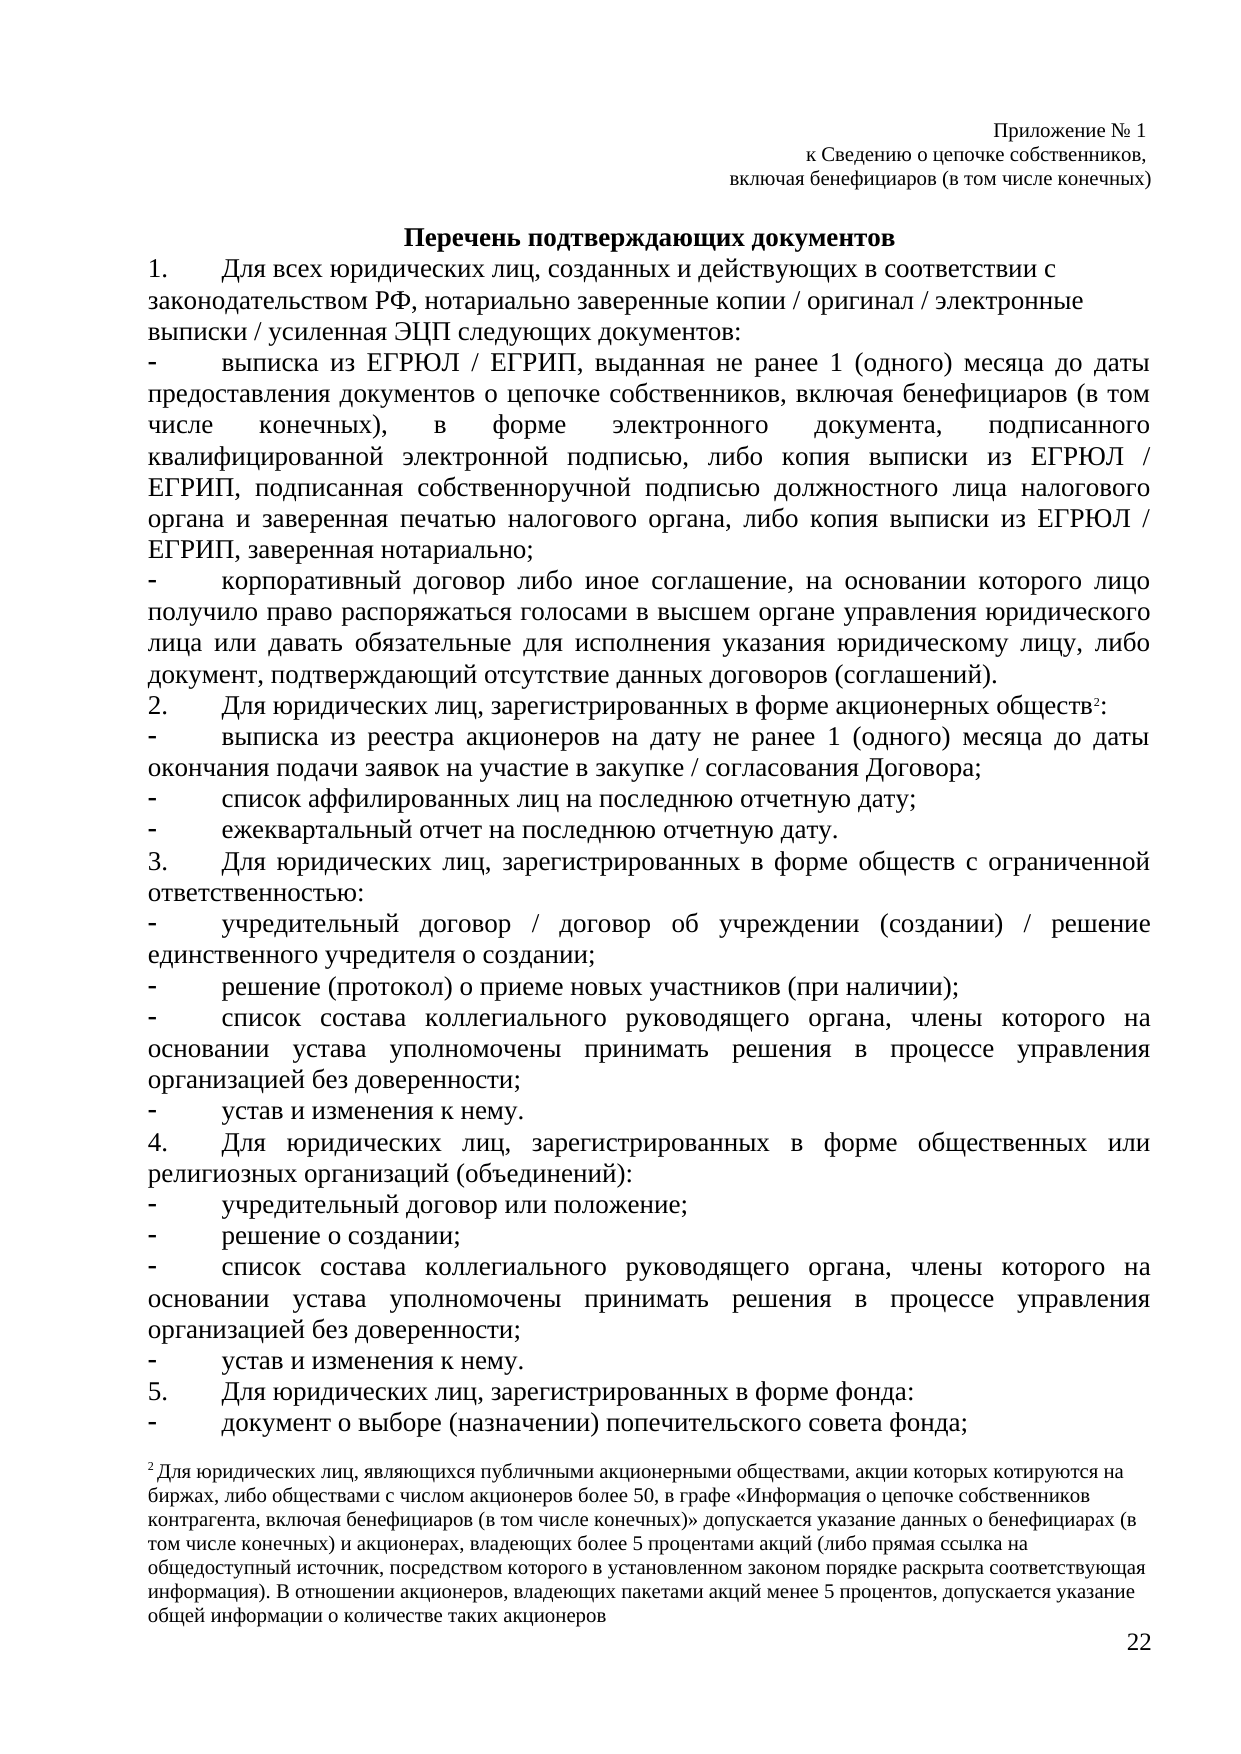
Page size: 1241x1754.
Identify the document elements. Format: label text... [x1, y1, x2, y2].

text Перечень подтверждающих документов [148, 221, 1152, 253]
list решение о создании; [148, 1219, 1152, 1250]
list выписка из реестра акционеров на дату не ранее 1 (одного) месяца до даты окончания подачи заявок на участие в закупке / согласования Договора; [148, 720, 1152, 782]
list Для всех юридических лиц, созданных и действующих в соответствии с законодательством РФ, нотариально заверенные копии / оригинал / электронные выписки / усиленная ЭЦП следующих документов: [148, 253, 1152, 346]
list Для юридических лиц, зарегистрированных в форме фонда: [148, 1375, 1152, 1406]
list решение (протокол) о приеме новых участников (при наличии); [148, 969, 1152, 1001]
list Для юридических лиц, зарегистрированных в форме общественных или религиозных организаций (объединений): [148, 1126, 1152, 1188]
list учредительный договор / договор об учреждении (создании) / решение единственного учредителя о создании; [148, 907, 1152, 969]
list список аффилированных лиц на последнюю отчетную дату; [148, 782, 1152, 814]
list учредительный договор или положение; [148, 1188, 1152, 1219]
list документ о выборе (назначении) попечительского совета фонда; [148, 1406, 1152, 1438]
list устав и изменения к нему. [148, 1344, 1152, 1375]
list выписка из ЕГРЮЛ / ЕГРИП, выданная не ранее 1 (одного) месяца до даты предоставления документов о цепочке собственников, включая бенефициаров (в том числе конечных), в форме электронного документа, подписанного квалифицированной электронной подписью, либо копия выписки из ЕГРЮЛ / ЕГРИП, подписанная собственноручной подписью должностного лица налогового органа и заверенная печатью налогового органа, либо копия выписки из ЕГРЮЛ / ЕГРИП, заверенная нотариально; [148, 346, 1152, 564]
list устав и изменения к нему. [148, 1094, 1152, 1126]
list Для юридических лиц, зарегистрированных в форме обществ с ограниченной ответственностью: [148, 845, 1152, 907]
list ежеквартальный отчет на последнюю отчетную дату. [148, 814, 1152, 845]
list корпоративный договор либо иное соглашение, на основании которого лицо получило право распоряжаться голосами в высшем органе управления юридического лица или давать обязательные для исполнения указания юридическому лицу, либо документ, подтверждающий отсутствие данных договоров (соглашений). [148, 564, 1152, 689]
list Для юридических лиц, зарегистрированных в форме акционерных обществ: [148, 689, 1152, 720]
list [148, 1250, 1152, 1344]
text Приложение № 1 к Сведению о цепочке собственников, включая бенефициаров (в том числе конечных) [148, 118, 1152, 190]
